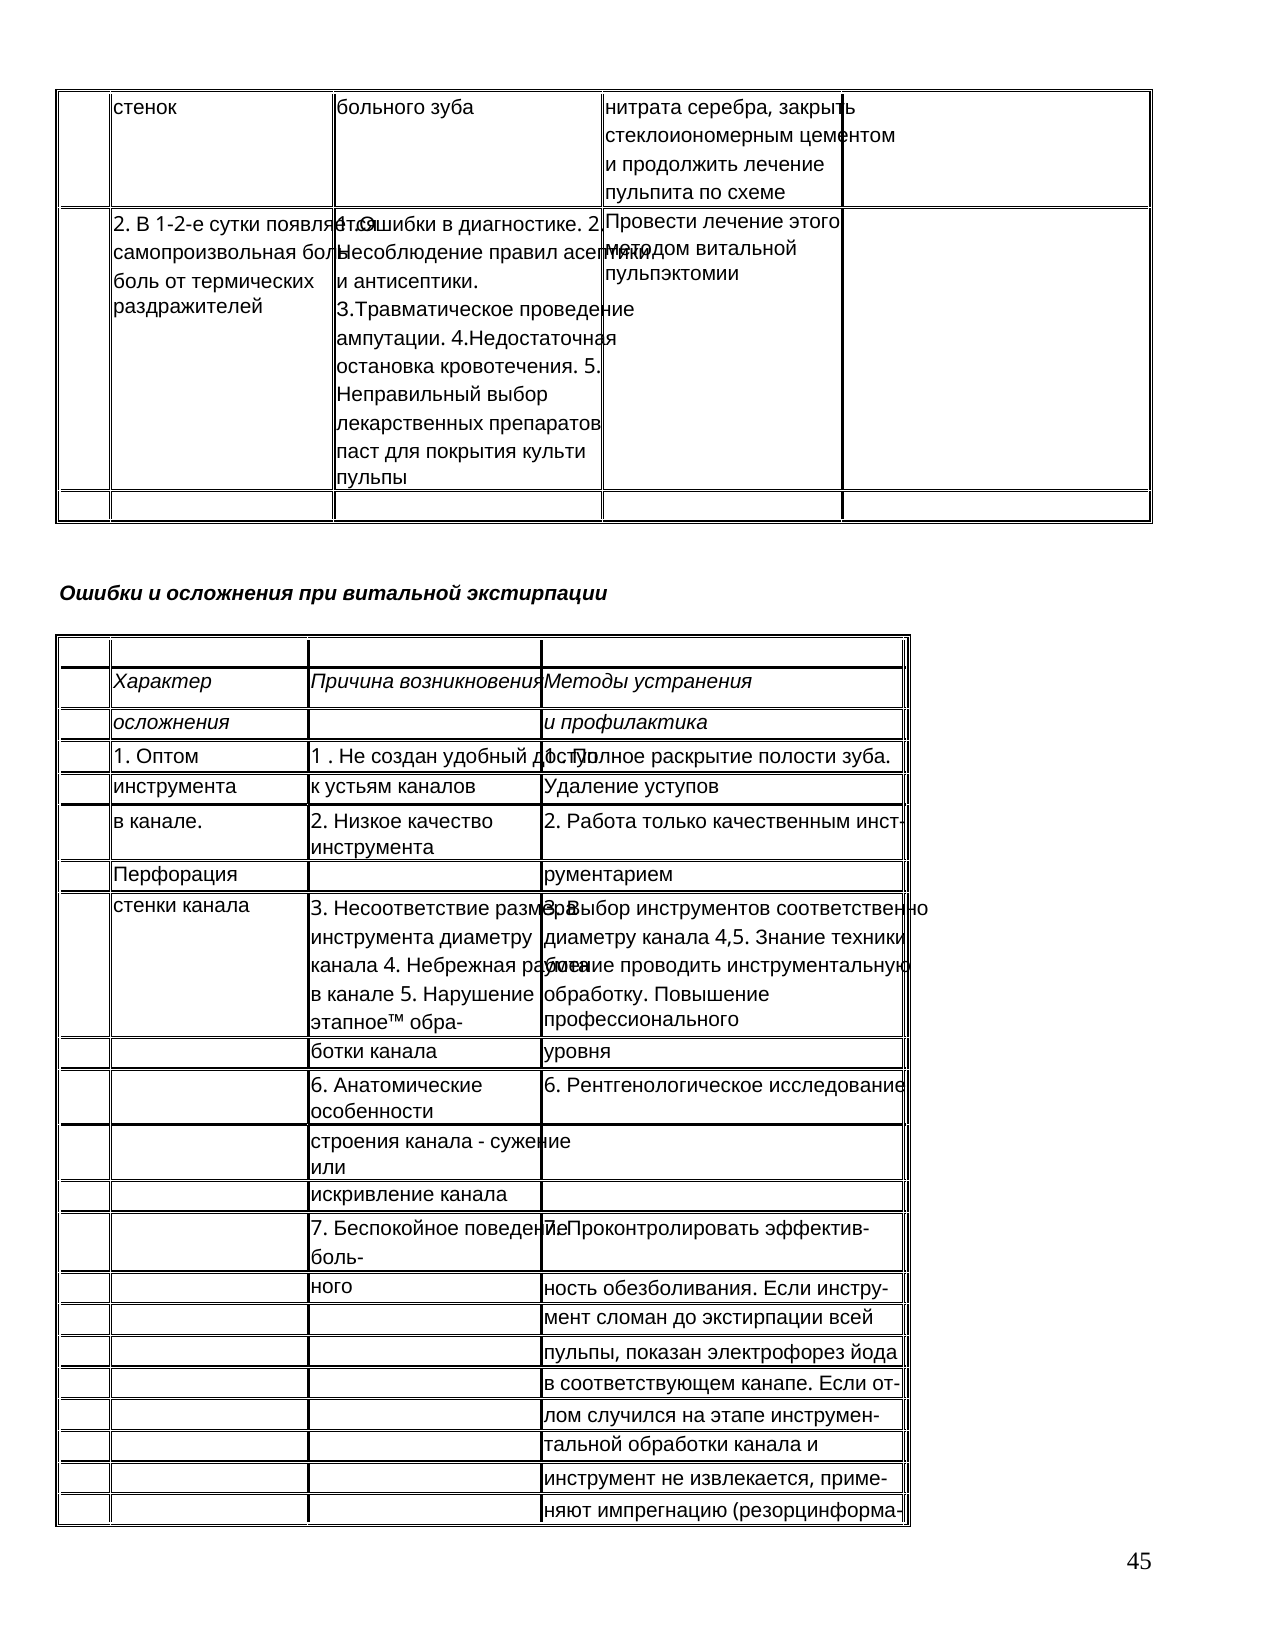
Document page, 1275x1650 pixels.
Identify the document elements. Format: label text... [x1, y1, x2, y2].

table_cell 7. Беспокойное поведение боль- [310, 1214, 540, 1270]
table_cell [842, 92, 1149, 206]
table_cell [59, 1179, 109, 1210]
table_cell 1 . Не создан удобный доступ [310, 742, 540, 771]
table_cell [57, 206, 111, 489]
table_cell ботки канала [310, 1039, 540, 1067]
table_cell [310, 862, 540, 890]
table_cell [112, 1071, 307, 1123]
table_header [541, 638, 904, 666]
table_cell Удаление уступов [543, 775, 902, 803]
table_cell [112, 1305, 307, 1333]
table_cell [603, 90, 842, 206]
table_cell [57, 1302, 111, 1333]
table_cell 1 .Ошибки в диагностике. 2. Несоблюдение правил асептики и антисептики. З.Травматическое проведение ампутации. 4.Недостаточная остановка кровотечения. 5. Неправильный выбор лекарственных препаратов и паст для покрытия культи пульпы [336, 209, 601, 489]
table_cell пульпы, показан электрофорез йода [543, 1337, 902, 1365]
table_cell 2. Низкое качество инструмента [310, 806, 540, 858]
table_cell 1 . Полное раскрытие полости зуба. [543, 742, 902, 771]
table_cell [59, 1334, 109, 1365]
table_cell [112, 1464, 307, 1492]
table_cell и профилактика [543, 710, 902, 738]
table_cell мент сломан до экстирпации всей [543, 1305, 902, 1333]
table_cell [310, 1464, 540, 1492]
table_cell [112, 1214, 307, 1270]
table_cell [310, 1432, 540, 1460]
table_cell в канале. [112, 806, 307, 858]
table_cell [59, 666, 109, 707]
table_header [59, 638, 111, 666]
table_cell [59, 92, 111, 206]
table_cell ность обезболивания. Если инстру- [543, 1274, 902, 1302]
table_header [308, 638, 541, 666]
table_cell [310, 710, 540, 738]
table_cell 1. Оптом [112, 742, 307, 771]
table_cell [308, 1495, 541, 1523]
table_cell [57, 707, 111, 738]
table_cell [112, 1039, 307, 1067]
table_cell 6. Анатомические особенности [310, 1071, 540, 1123]
table_cell [111, 489, 334, 520]
table_cell [59, 1210, 109, 1270]
table_cell [543, 1126, 902, 1178]
table_cell стенки канала [112, 894, 307, 1036]
table_cell искривление канала [310, 1182, 540, 1210]
table_cell [59, 1429, 109, 1460]
table_cell [543, 1182, 902, 1210]
table_cell [57, 803, 109, 858]
table_cell 3. Несоответствие размера инструмента диаметру канала 4. Небрежная работа в канале 5. Нарушение этапное™ обра- [310, 894, 540, 1036]
table_cell [310, 1337, 540, 1365]
table_cell инструмента [112, 775, 307, 803]
table_cell [57, 1123, 109, 1178]
table_cell 7. Проконтролировать эффектив- [543, 1214, 902, 1270]
table_cell [842, 489, 1151, 520]
table_cell уровня [543, 1039, 902, 1067]
table_cell [59, 738, 109, 771]
table_cell [310, 1400, 540, 1428]
table_cell [59, 890, 109, 1036]
table_cell [842, 206, 1151, 489]
table_cell [111, 1495, 308, 1523]
table_cell [59, 1270, 109, 1302]
table_cell Методы устранения [543, 669, 902, 707]
table_cell в соответствующем канапе. Если от- [543, 1369, 902, 1397]
text Ошибки и осложнения при витальной экстирпации [59, 581, 1211, 605]
table_cell Провести лечение этого зуба методом витальной пульпэктомии [604, 209, 841, 489]
table_cell [57, 1492, 111, 1523]
table_cell рументарием [543, 862, 902, 890]
table_cell [310, 1369, 540, 1397]
table_header [111, 636, 308, 666]
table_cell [334, 92, 602, 206]
table_cell [310, 1305, 540, 1333]
table_cell Перфорация [112, 862, 307, 890]
table_cell 3. Выбор инструментов соответственно диаметру канала 4,5. Знание техники и умение проводить инструментальную обработку. Повышение профессионального [543, 894, 902, 1036]
table_cell [112, 1369, 307, 1397]
table_cell [112, 1126, 307, 1178]
table_cell Причина возникновения [310, 669, 540, 707]
table_cell 2. Работа только качественным инст- [543, 806, 902, 858]
table_cell [57, 1036, 111, 1067]
table_cell [59, 859, 109, 890]
table_cell к устьям каналов [310, 775, 540, 803]
table_cell строения канала - сужение или [310, 1126, 540, 1178]
table_cell осложнения [112, 710, 307, 738]
table_cell [112, 1432, 307, 1460]
table_cell [112, 1182, 307, 1210]
table_cell [59, 1067, 109, 1123]
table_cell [111, 90, 334, 206]
table_cell [59, 1365, 109, 1397]
table_cell [59, 771, 109, 803]
table_cell лом случился на этапе инструмен- [543, 1400, 902, 1428]
table_cell 2. В 1-2-е сутки появляется самопроизвольная боль или боль от термических раздражителей [112, 209, 332, 489]
table_cell инструмент не извлекается, приме- [543, 1464, 902, 1492]
table_cell [57, 1397, 111, 1428]
table_cell [112, 1400, 307, 1428]
table_cell [112, 1337, 307, 1365]
table_cell няют импрегнацию (резорцинформа- [541, 1495, 904, 1523]
table_cell ного [310, 1274, 540, 1302]
table_cell тальной обработки канала и [543, 1432, 902, 1460]
table_cell [57, 489, 111, 520]
table_cell [59, 1460, 109, 1492]
table_cell 6. Рентгенологическое исследование [543, 1071, 902, 1123]
table_cell [603, 492, 842, 520]
table_cell Характер [112, 669, 307, 707]
table_cell [112, 1274, 307, 1302]
table_cell [334, 492, 602, 520]
